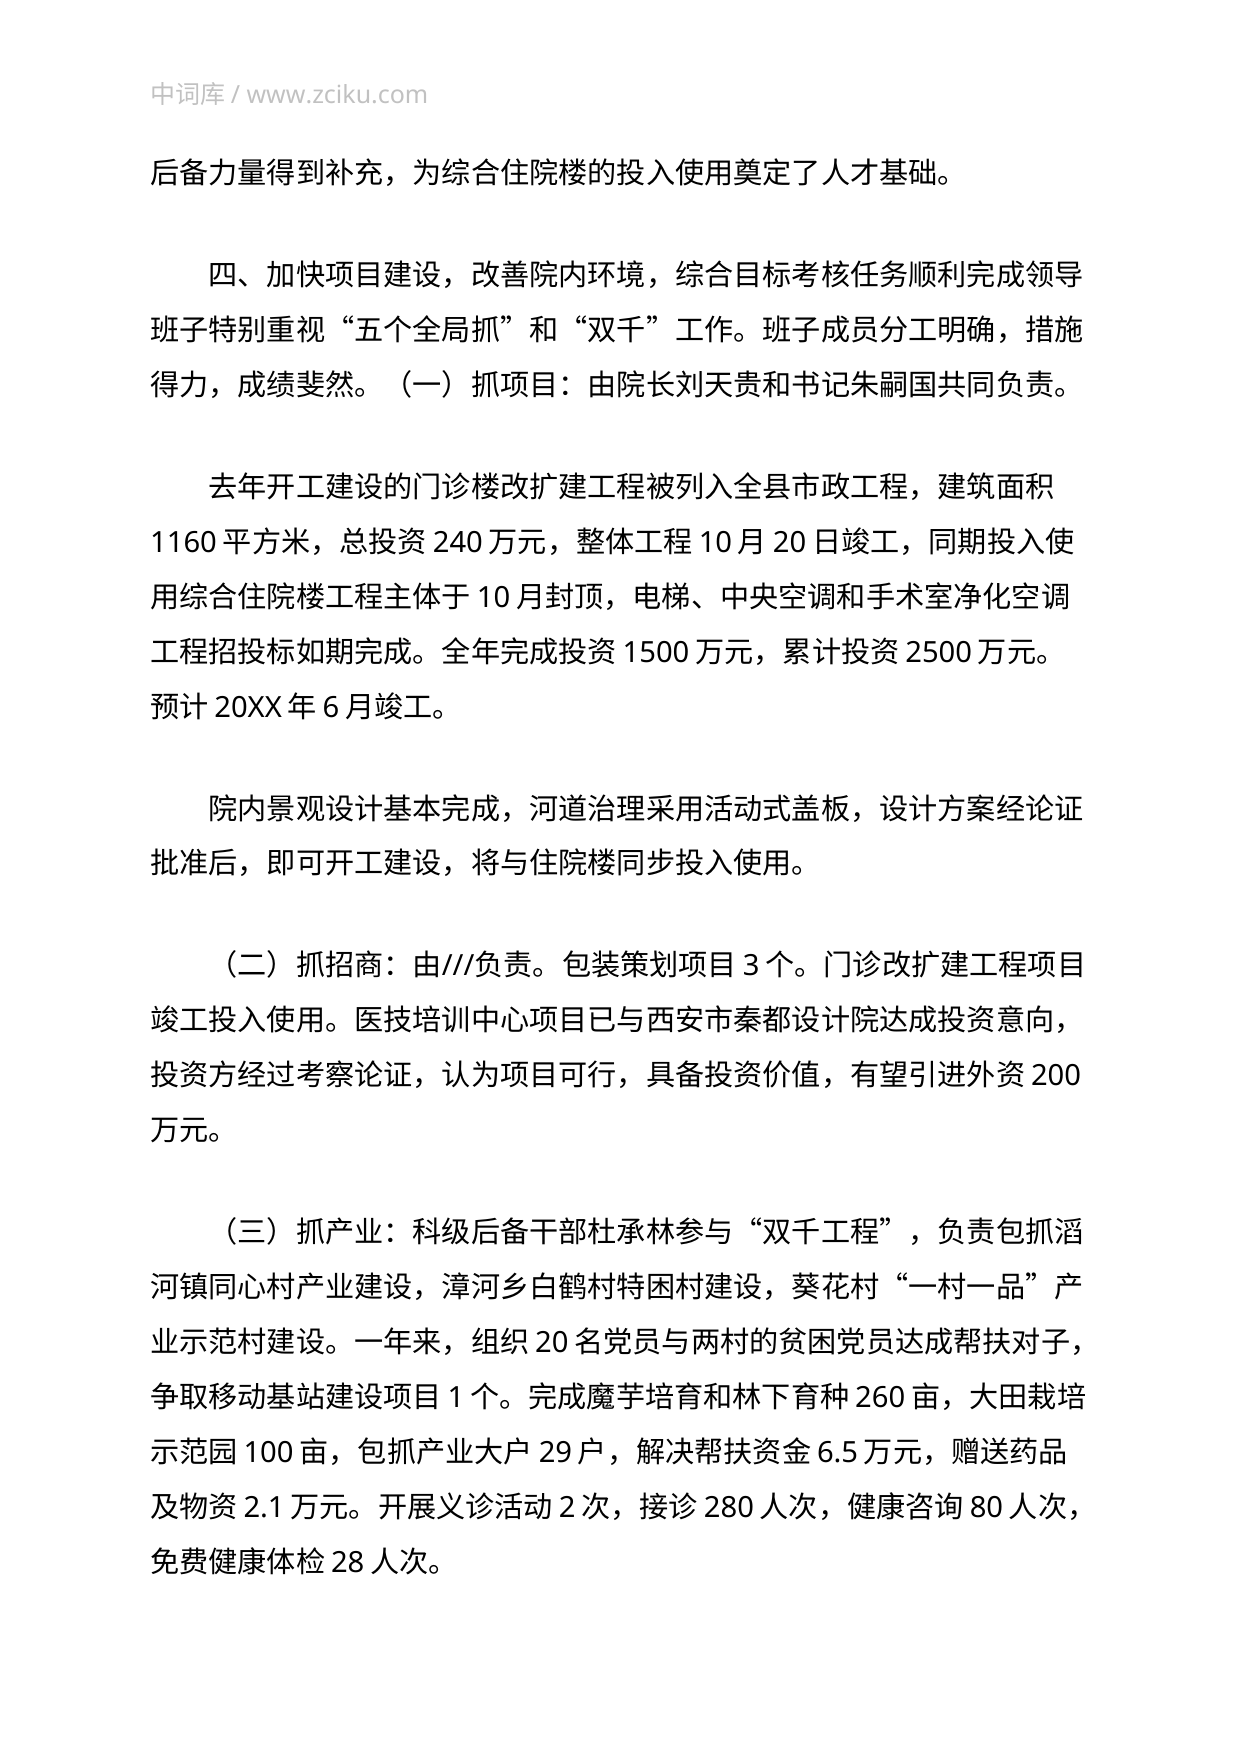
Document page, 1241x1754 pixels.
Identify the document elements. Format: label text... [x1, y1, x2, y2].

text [150, 150, 1090, 192]
text 四、加快项目建设，改善院内环境，综合目标考核任务顺利完成领导班子特别重视“五个全局抓”和“双千”工作。班子成员分工明确，措施得力，成绩斐然。（一）抓项目：由院长刘天贵和书记朱嗣国共同负责。 [150, 252, 1090, 404]
text （三）抓产业：科级后备干部杜承林参与“双千工程”，负责包抓滔河镇同心村产业建设，漳河乡白鹤村特困村建设，葵花村“一村一品”产业示范村建设。一年来，组织20名党员与两村的贫困党员达成帮扶对子，争取移动基站建设项目1个。完成魔芋培育和林下育种260亩，大田栽培示范园100亩，包抓产业大户29户，解决帮扶资金6.5万元，赠送药品及物资2.1万元。开展义诊活动2次，接诊280人次，健康咨询80人次，免费健康体检28人次。 [150, 1208, 1090, 1581]
text 院内景观设计基本完成，河道治理采用活动式盖板，设计方案经论证批准后，即可开工建设，将与住院楼同步投入使用。 [150, 785, 1090, 882]
text （二）抓招商：由///负责。包装策划项目3个。门诊改扩建工程项目竣工投入使用。医技培训中心项目已与西安市秦都设计院达成投资意向，投资方经过考察论证，认为项目可行，具备投资价值，有望引进外资200万元。 [150, 942, 1090, 1149]
text 去年开工建设的门诊楼改扩建工程被列入全县市政工程，建筑面积1160平方米，总投资240万元，整体工程10月20日竣工，同期投入使用综合住院楼工程主体于10月封顶，电梯、中央空调和手术室净化空调工程招投标如期完成。全年完成投资1500万元，累计投资2500万元。预计20XX年6月竣工。 [150, 463, 1090, 726]
